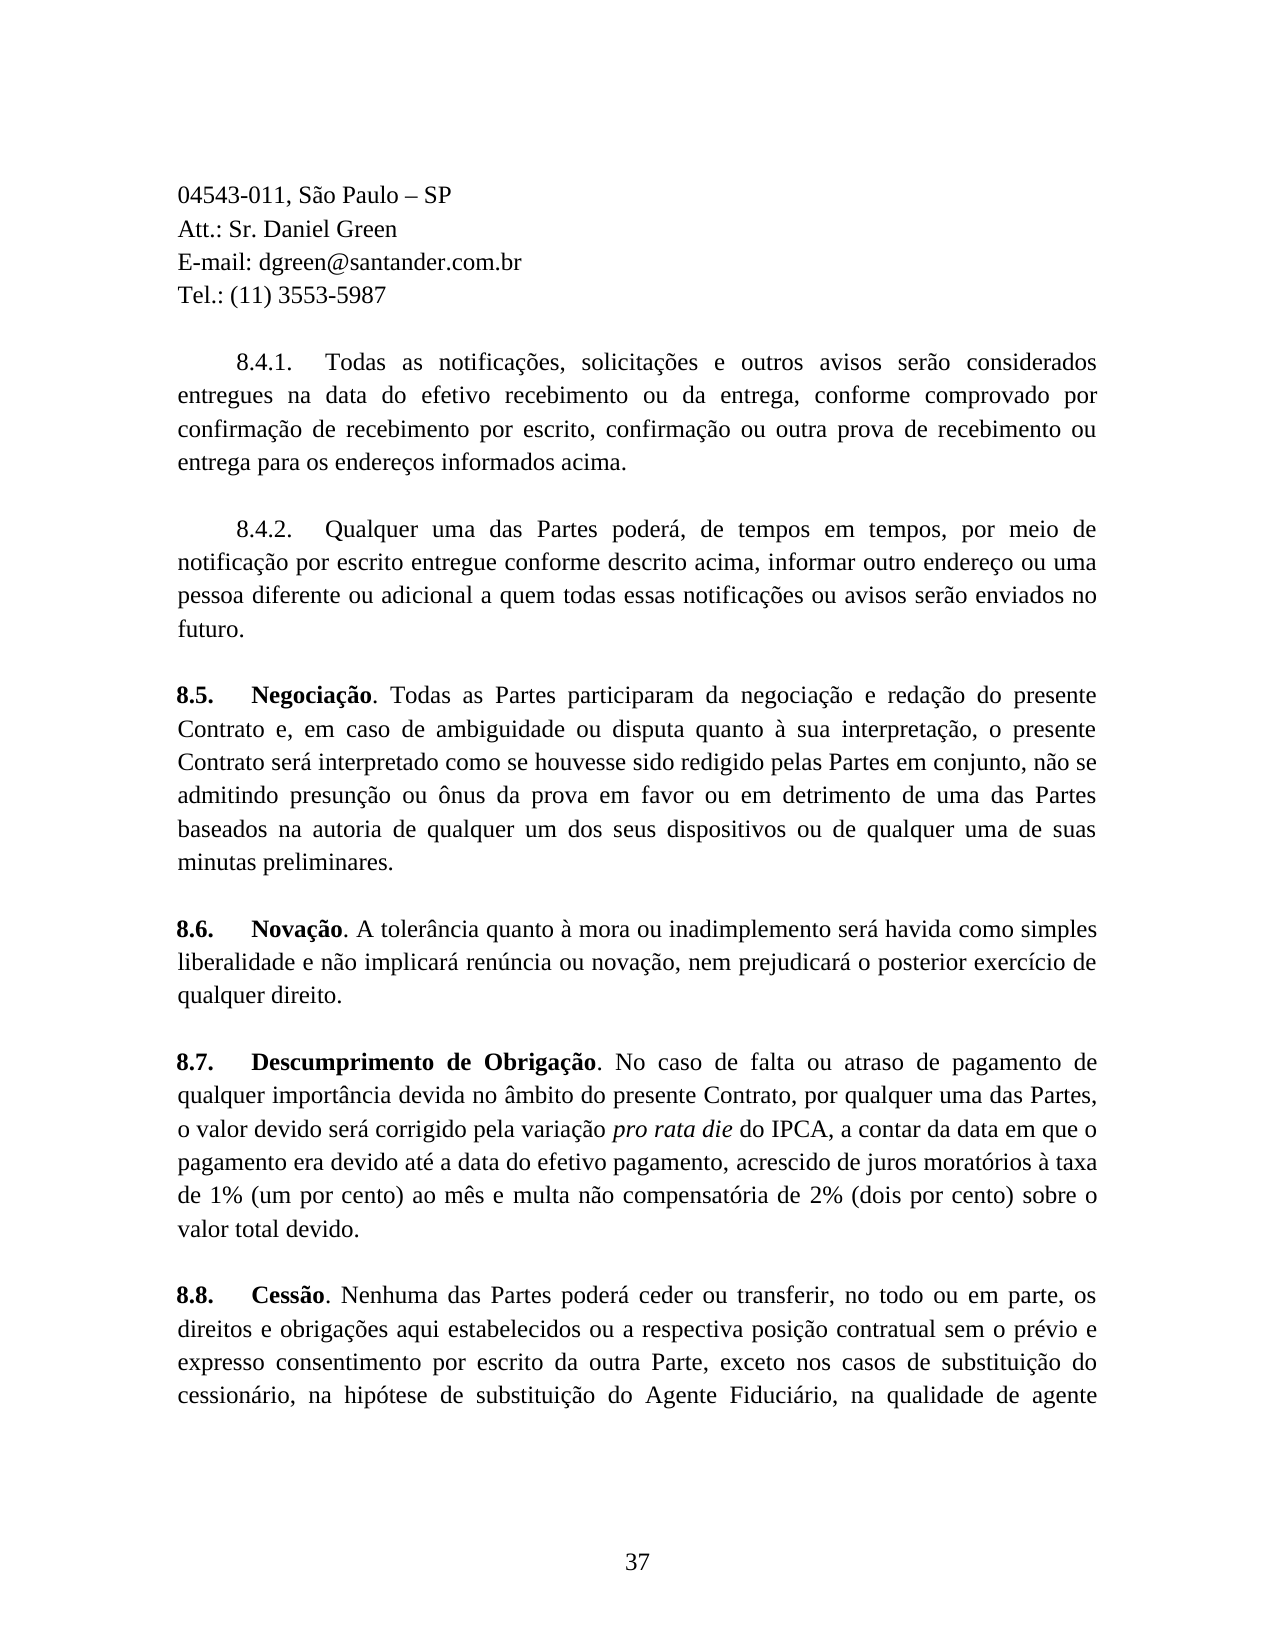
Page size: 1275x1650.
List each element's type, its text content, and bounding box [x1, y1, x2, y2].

list Descumprimento de Obrigação. No caso de falta ou atraso de pagamento de qualquer importância devida no âmbito do presente Contrato, por qualquer uma das Partes, o valor devido será corrigido pela variação pro rata die do IPCA, a contar da data em que o pagamento era devido até a data do efetivo pagamento, acrescido de juros moratórios à taxa de 1% (um por cento) ao mês e multa não compensatória de 2% (dois por cento) sobre o valor total devido. [176, 1044, 1098, 1244]
list Tel.: (11) 3553-5987 [177, 277, 1098, 311]
list Novação. A tolerância quanto à mora ou inadimplemento será havida como simples liberalidade e não implicará renúncia ou novação, nem prejudicará o posterior exercício de qualquer direito. [176, 911, 1098, 1011]
list Qualquer uma das Partes poderá, de tempos em tempos, por meio de notificação por escrito entregue conforme descrito acima, informar outro endereço ou uma pessoa diferente ou adicional a quem todas essas notificações ou avisos serão enviados no futuro. [177, 511, 1098, 644]
list Todas as notificações, solicitações e outros avisos serão considerados entregues na data do efetivo recebimento ou da entrega, conforme comprovado por confirmação de recebimento por escrito, confirmação ou outra prova de recebimento ou entrega para os endereços informados acima. [177, 344, 1098, 477]
list Negociação. Todas as Partes participaram da negociação e redação do presente Contrato e, em caso de ambiguidade ou disputa quanto à sua interpretação, o presente Contrato será interpretado como se houvesse sido redigido pelas Partes em conjunto, não se admitindo presunção ou ônus da prova em favor ou em detrimento de uma das Partes baseados na autoria de qualquer um dos seus dispositivos ou de qualquer uma de suas minutas preliminares. [176, 677, 1098, 877]
list 04543-011, São Paulo – SP [177, 177, 1098, 211]
list E-mail: dgreen@santander.com.br [177, 244, 1098, 277]
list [176, 1277, 1098, 1411]
list Att.: Sr. Daniel Green [177, 211, 1098, 244]
